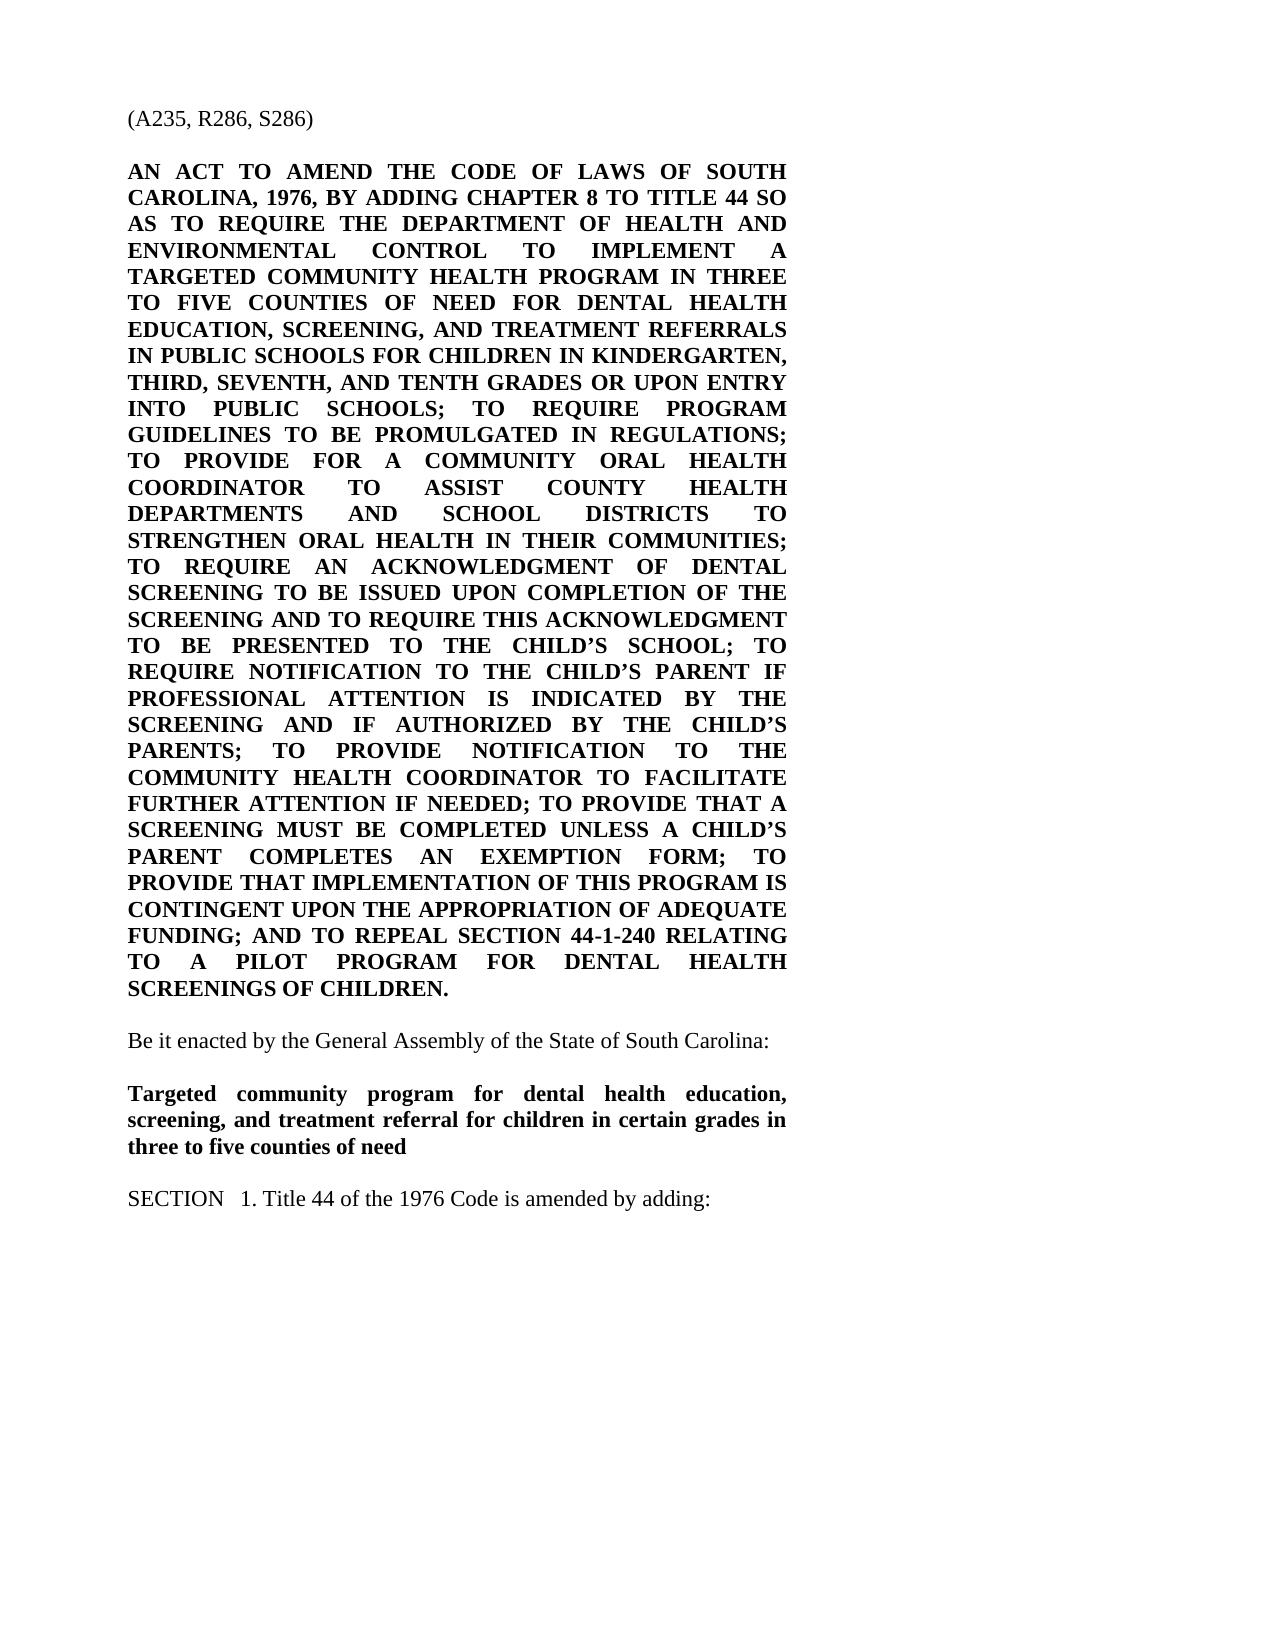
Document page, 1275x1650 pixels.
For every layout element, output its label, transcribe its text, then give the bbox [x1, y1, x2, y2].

text SECTION 1. Title 44 of the 1976 Code is amended by adding: [127, 1186, 787, 1212]
text Targeted community program for dental health education, screening, and treatment referral for children in certain grades in three to five counties of need [127, 1080, 787, 1159]
text (A235, R286, S286) [127, 105, 787, 131]
text Be it enacted by the General Assembly of the State of South Carolina: [127, 1027, 787, 1054]
text AN ACT TO AMEND THE CODE OF LAWS OF SOUTH CAROLINA, 1976, BY ADDING CHAPTER 8 TO TITLE 44 SO AS TO REQUIRE THE DEPARTMENT OF HEALTH AND ENVIRONMENTAL CONTROL TO IMPLEMENT A TARGETED COMMUNITY HEALTH PROGRAM IN THREE TO FIVE COUNTIES OF NEED FOR DENTAL HEALTH EDUCATION, SCREENING, AND TREATMENT REFERRALS IN PUBLIC SCHOOLS FOR CHILDREN IN KINDERGARTEN, THIRD, SEVENTH, AND TENTH GRADES OR UPON ENTRY INTO PUBLIC SCHOOLS; TO REQUIRE PROGRAM GUIDELINES TO BE PROMULGATED IN REGULATIONS; TO PROVIDE FOR A COMMUNITY ORAL HEALTH COORDINATOR TO ASSIST COUNTY HEALTH DEPARTMENTS AND SCHOOL DISTRICTS TO STRENGTHEN ORAL HEALTH IN THEIR COMMUNITIES; TO REQUIRE AN ACKNOWLEDGMENT OF DENTAL SCREENING TO BE ISSUED UPON COMPLETION OF THE SCREENING AND TO REQUIRE THIS ACKNOWLEDGMENT TO BE PRESENTED TO THE CHILD’S SCHOOL; TO REQUIRE NOTIFICATION TO THE CHILD’S PARENT IF PROFESSIONAL ATTENTION IS INDICATED BY THE SCREENING AND IF AUTHORIZED BY THE CHILD’S PARENTS; TO PROVIDE NOTIFICATION TO THE COMMUNITY HEALTH COORDINATOR TO FACILITATE FURTHER ATTENTION IF NEEDED; TO PROVIDE THAT A SCREENING MUST BE COMPLETED UNLESS A CHILD’S PARENT COMPLETES AN EXEMPTION FORM; TO PROVIDE THAT IMPLEMENTATION OF THIS PROGRAM IS CONTINGENT UPON THE APPROPRIATION OF ADEQUATE FUNDING; AND TO REPEAL SECTION 44-1-240 RELATING TO A PILOT PROGRAM FOR DENTAL HEALTH SCREENINGS OF CHILDREN. [127, 158, 787, 1001]
